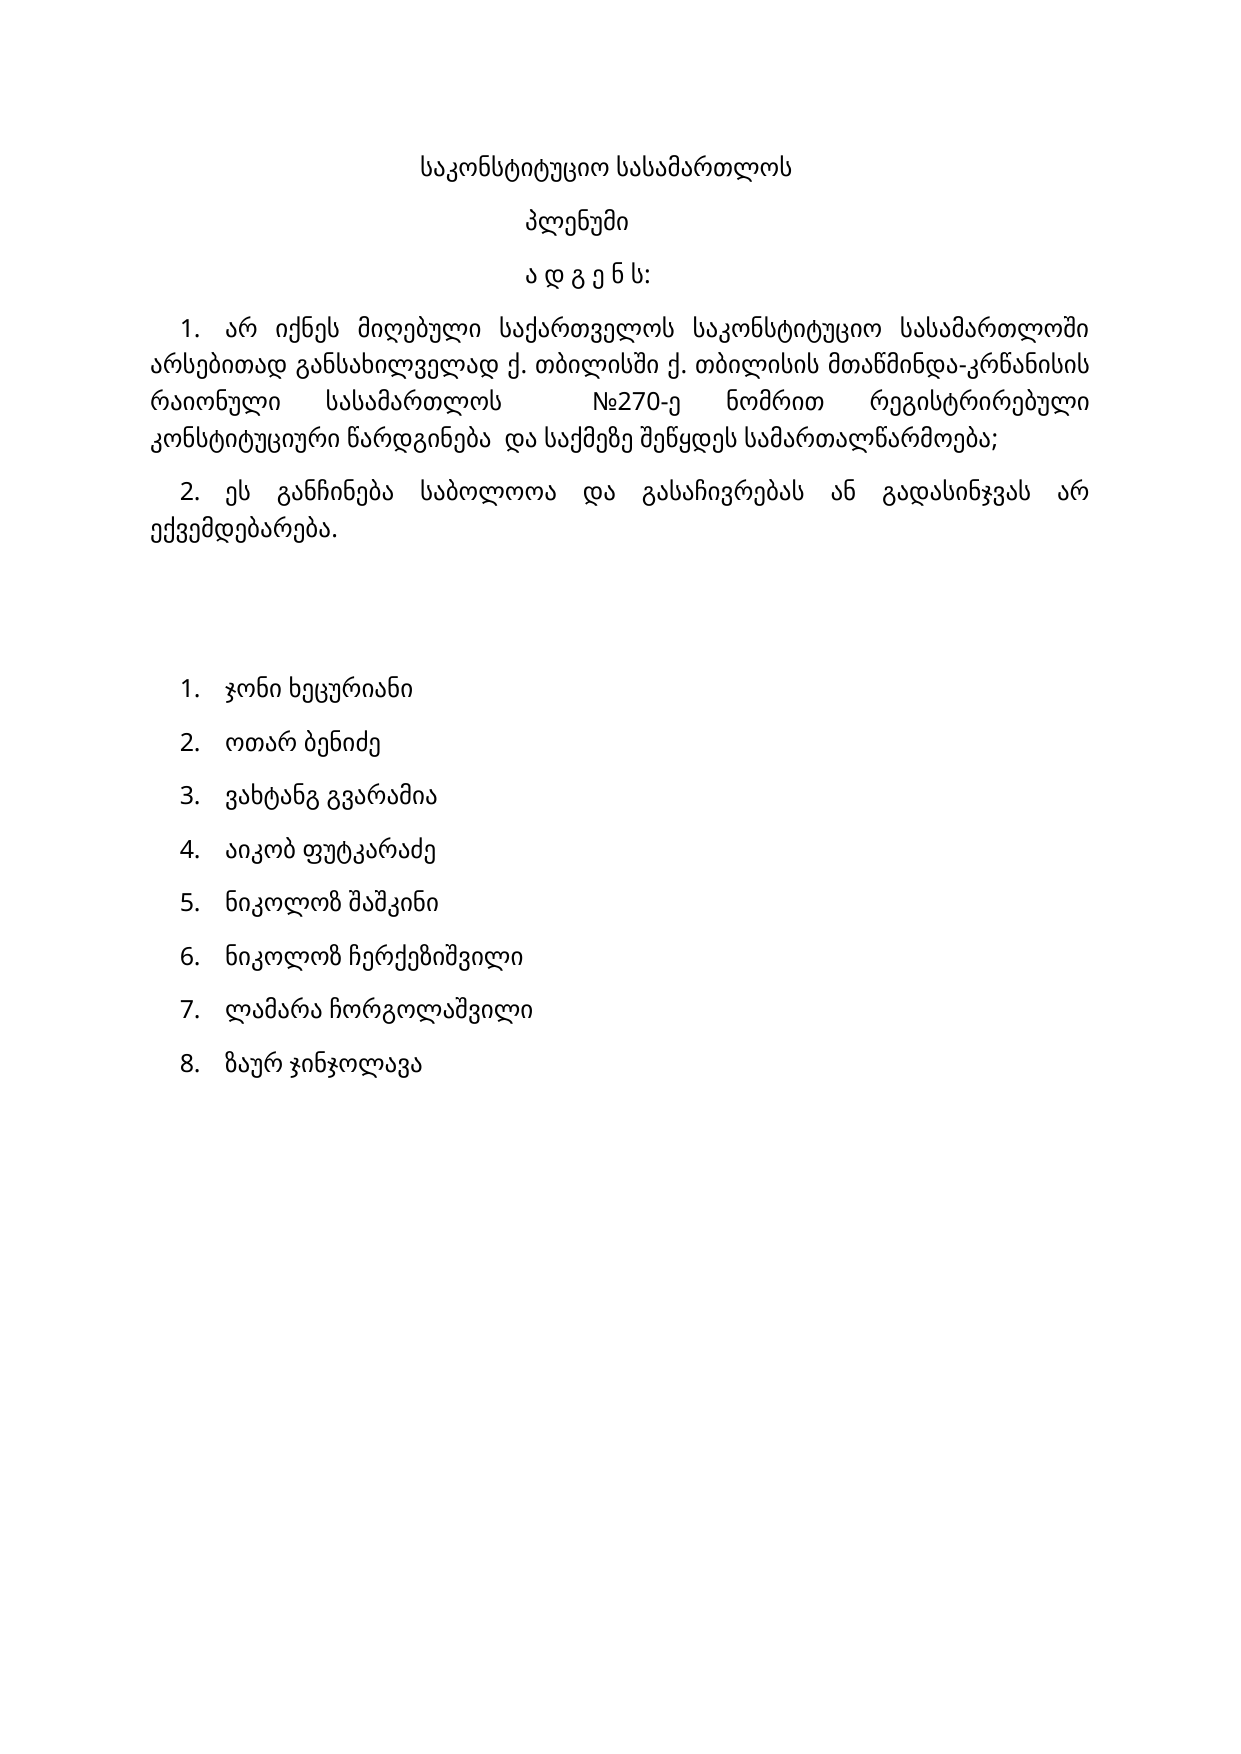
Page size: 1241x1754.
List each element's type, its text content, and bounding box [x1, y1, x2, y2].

text 2. ეს განჩინება საბოლოოა და გასაჩივრებას ან გადასინჯვას არ ექვემდებარება. [150, 474, 1090, 545]
text 3. ვახტანგ გვარამია [150, 778, 1090, 812]
text პლენუმი [150, 203, 1090, 237]
text 5. ნიკოლოზ შაშკინი [150, 885, 1090, 919]
text 1. ჯონი ხეცურიანი [150, 671, 1090, 705]
text საკონსტიტუციო სასამართლოს [150, 150, 1090, 184]
text 4. აიკობ ფუტკარაძე [150, 831, 1090, 866]
text 6. ნიკოლოზ ჩერქეზიშვილი [150, 938, 1090, 972]
text 8. ზაურ ჯინჯოლავა [150, 1045, 1090, 1079]
text 1. არ იქნეს მიღებული საქართველოს საკონსტიტუციო სასამართლოში არსებითად განსახილველად ქ. თბილისში ქ. თბილისის მთაწმინდა-კრწანისის რაიონული სასამართლოს №270-ე ნომრით რეგისტრირებული კონსტიტუციური წარდგინება და საქმეზე შეწყდეს სამართალწარმოება; [150, 310, 1090, 455]
text 2. ოთარ ბენიძე [150, 724, 1090, 759]
text 7. ლამარა ჩორგოლაშვილი [150, 992, 1090, 1026]
text ა დ გ ე ნ ს: [450, 257, 1090, 291]
